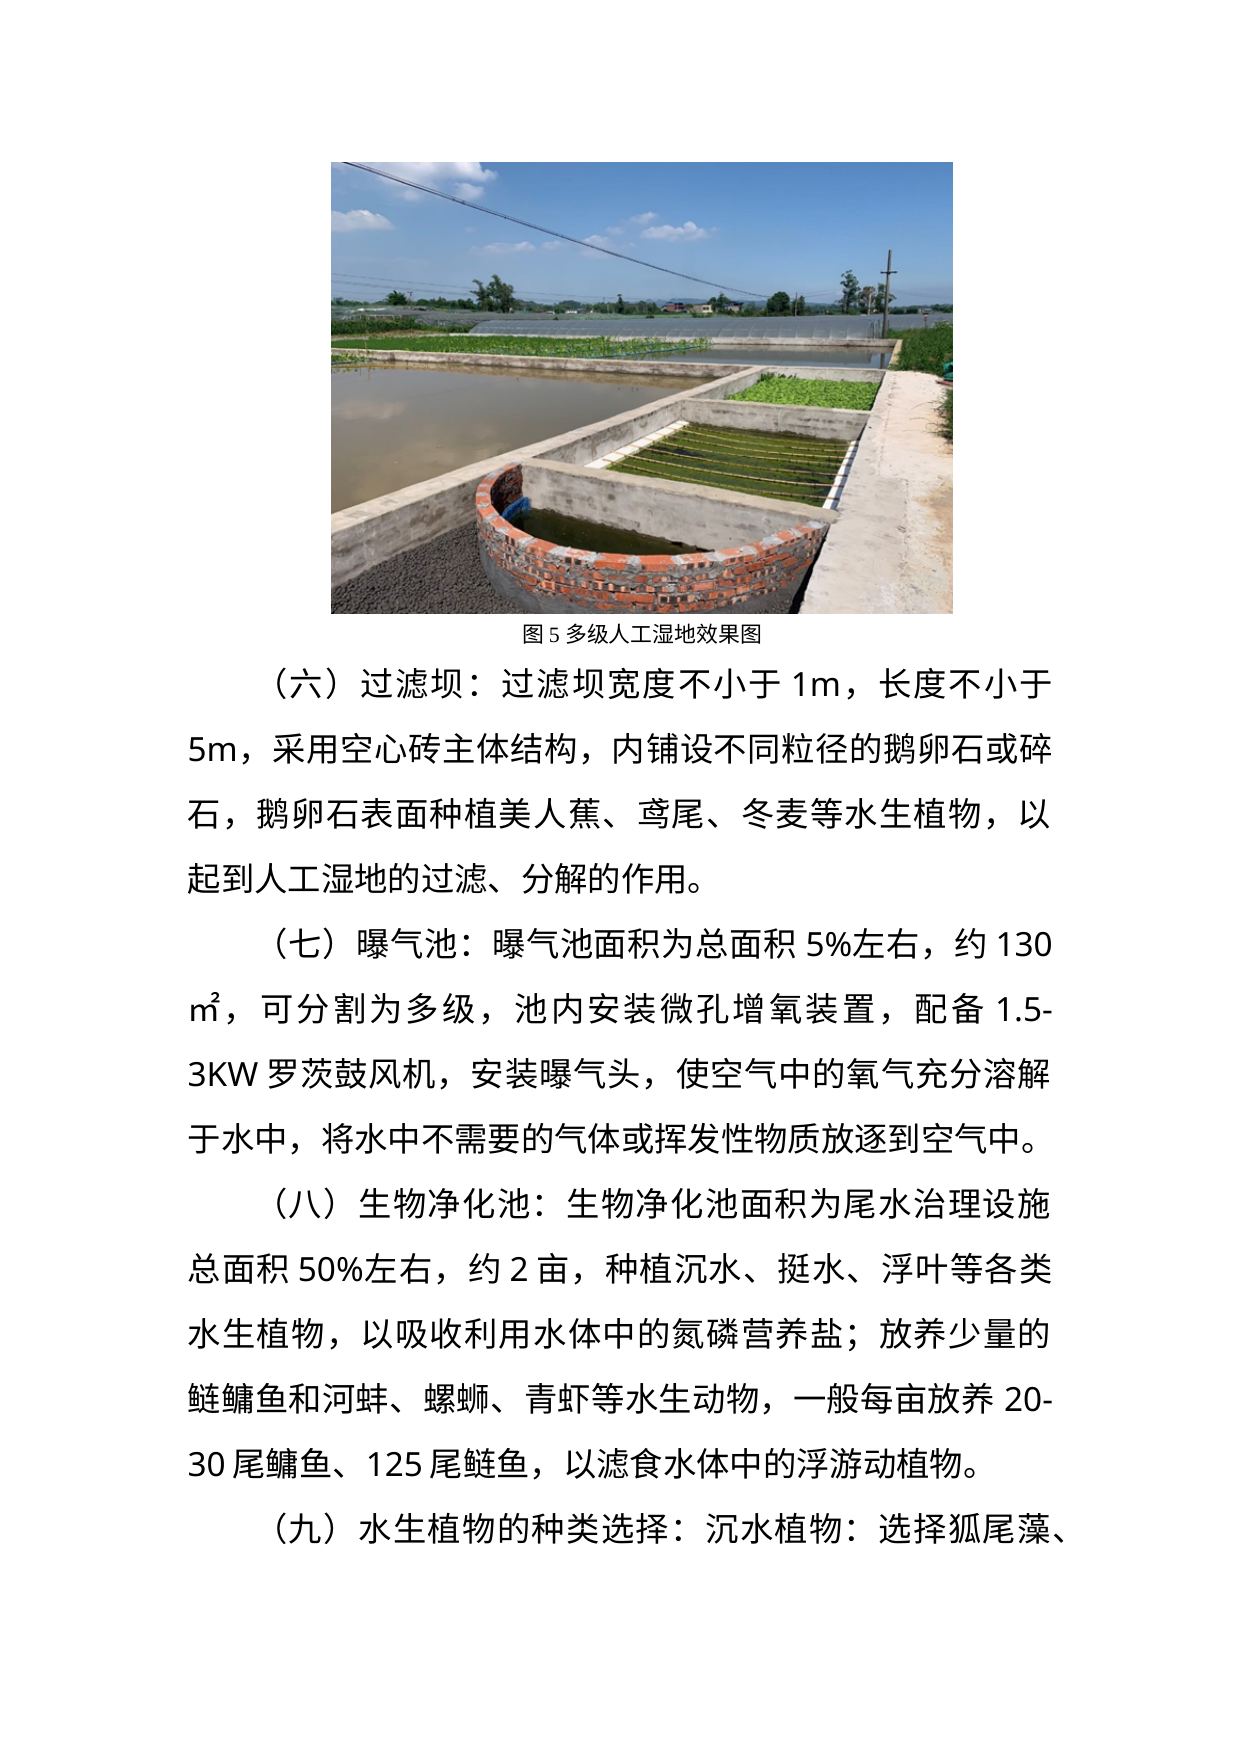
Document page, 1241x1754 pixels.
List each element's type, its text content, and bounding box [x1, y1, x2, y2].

text （八）生物净化池：生物净化池面积为尾水治理设施总面积50%左右，约2亩，种植沉水、挺水、浮叶等各类水生植物，以吸收利用水体中的氮磷营养盐；放养少量的鲢鳙鱼和河蚌、螺蛳、青虾等水生动物，一般每亩放养20-30尾鳙鱼、125尾鲢鱼，以滤食水体中的浮游动植物。 [187, 1169, 1053, 1494]
text （六）过滤坝：过滤坝宽度不小于1m，长度不小于5m，采用空心砖主体结构，内铺设不同粒径的鹅卵石或碎石，鹅卵石表面种植美人蕉、鸢尾、冬麦等水生植物，以起到人工湿地的过滤、分解的作用。 [187, 649, 1053, 909]
text （七）曝气池：曝气池面积为总面积5%左右，约130㎡，可分割为多级，池内安装微孔增氧装置，配备1.5-3KW罗茨鼓风机，安装曝气头，使空气中的氧气充分溶解于水中，将水中不需要的气体或挥发性物质放逐到空气中。 [187, 909, 1053, 1169]
text 图5 多级人工湿地效果图 [187, 617, 1053, 649]
picture [331, 162, 953, 614]
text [187, 1494, 1053, 1559]
